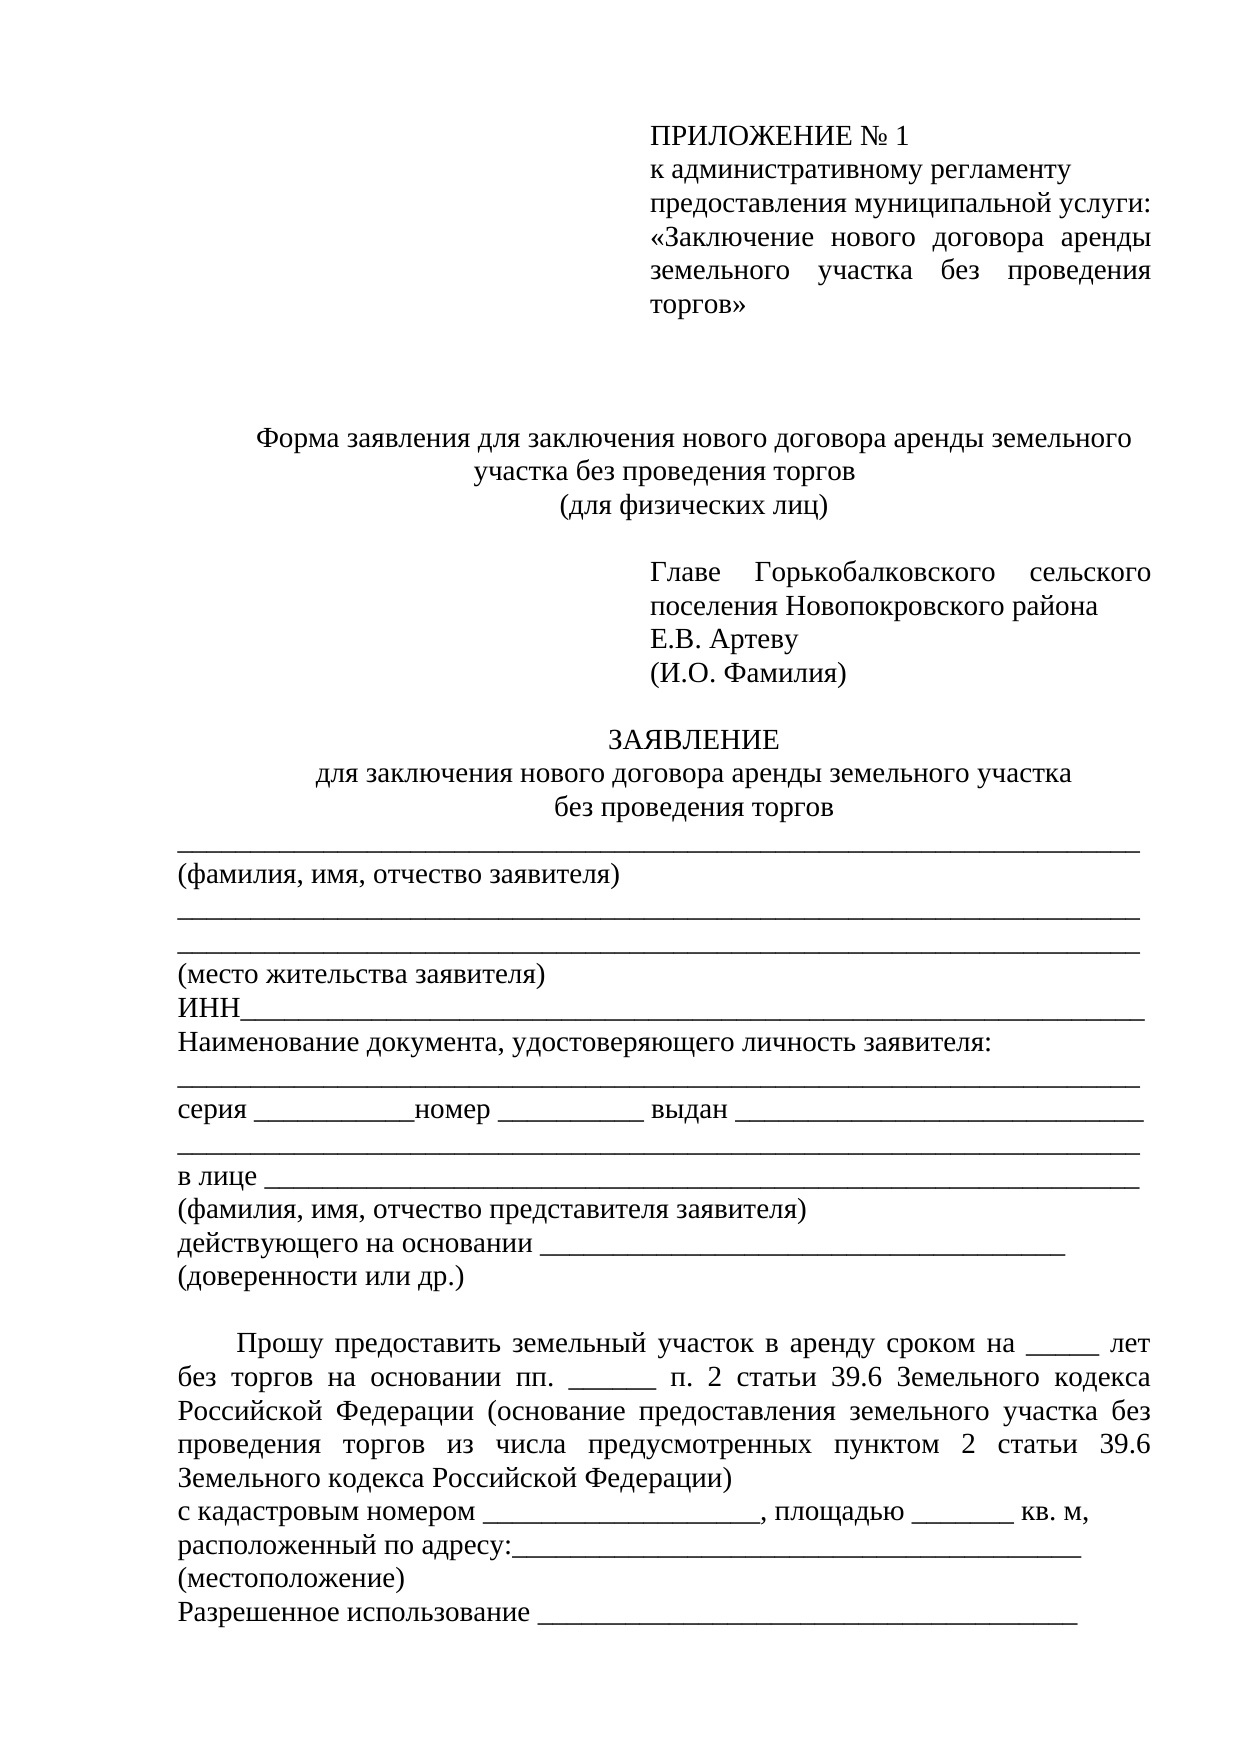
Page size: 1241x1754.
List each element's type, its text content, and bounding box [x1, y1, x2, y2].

text в лице ____________________________________________________________ [177, 1158, 1152, 1191]
text __________________________________________________________________ [177, 1124, 1152, 1158]
text (доверенности или др.) [177, 1258, 1152, 1292]
text Форма заявления для заключения нового договора аренды земельного участка без проведения торгов [177, 420, 1152, 487]
text ПРИЛОЖЕНИЕ № 1 [650, 118, 1152, 152]
text расположенный по адресу:_______________________________________ [177, 1527, 1152, 1560]
text Прошу предоставить земельный участок в аренду сроком на _____ лет без торгов на основании пп. ______ п. 2 статьи 39.6 Земельного кодекса Российской Федерации (основание предоставления земельного участка без проведения торгов из числа предусмотренных пунктом 2 статьи 39.6 Земельного кодекса Российской Федерации) [177, 1326, 1152, 1493]
text Главе Горькобалковского сельского поселения Новопокровского района [650, 554, 1152, 621]
text __________________________________________________________________ [177, 889, 1152, 923]
text __________________________________________________________________ [177, 822, 1152, 856]
text (местоположение) [177, 1560, 1152, 1594]
text серия ___________номер __________ выдан ____________________________ [177, 1091, 1152, 1124]
text для заключения нового договора аренды земельного участка [177, 755, 1152, 789]
text действующего на основании ____________________________________ [177, 1225, 1152, 1258]
text ЗАЯВЛЕНИЕ [177, 722, 1152, 755]
text Наименование документа, удостоверяющего личность заявителя: [177, 1024, 1152, 1057]
text Разрешенное использование _____________________________________ [177, 1594, 1152, 1627]
text (И.О. Фамилия) [650, 655, 1152, 688]
text (фамилия, имя, отчество заявителя) [177, 856, 1152, 889]
text __________________________________________________________________ [177, 923, 1152, 957]
text (для физических лиц) [177, 487, 1152, 521]
text с кадастровым номером ___________________, площадью _______ кв. м, [177, 1493, 1152, 1527]
text (фамилия, имя, отчество представителя заявителя) [177, 1191, 1152, 1225]
text (место жительства заявителя) [177, 957, 1152, 990]
text к административному регламенту [650, 152, 1152, 185]
text Е.В. Артеву [650, 621, 1152, 655]
text ИНН______________________________________________________________ [177, 990, 1152, 1024]
text без проведения торгов [177, 789, 1152, 822]
text __________________________________________________________________ [177, 1057, 1152, 1091]
text предоставления муниципальной услуги: «Заключение нового договора аренды земельного участка без проведения торгов» [650, 185, 1152, 319]
